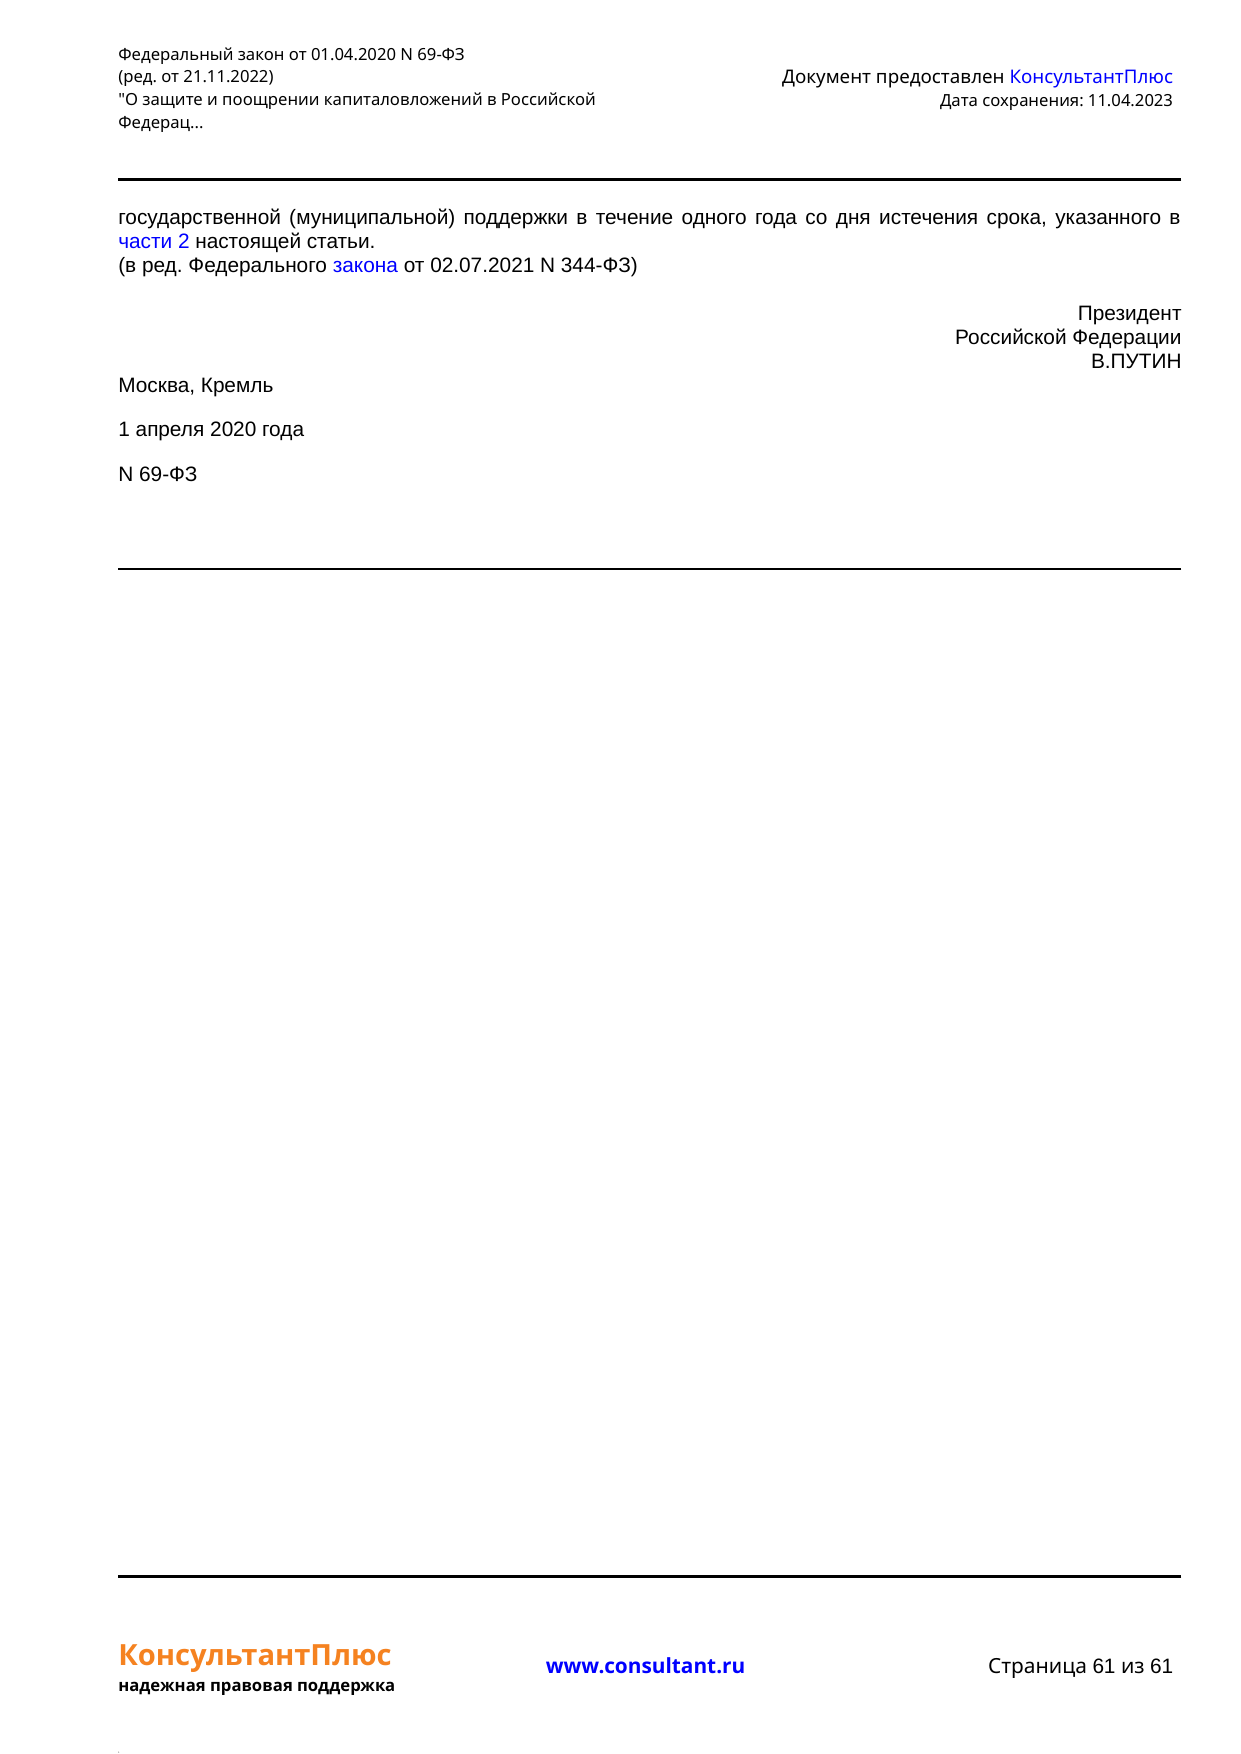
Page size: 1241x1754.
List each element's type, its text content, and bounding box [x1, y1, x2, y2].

text Российской Федерации [118, 324, 1181, 348]
text (в ред. Федерального закона от 02.07.2021 N 344-ФЗ) [118, 253, 1181, 277]
text N 69-ФЗ [118, 462, 1181, 486]
text В.ПУТИН [118, 348, 1181, 372]
text Президент [118, 301, 1181, 324]
text Москва, Кремль [118, 372, 1181, 396]
text 1 апреля 2020 года [118, 417, 1181, 441]
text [118, 205, 1181, 253]
